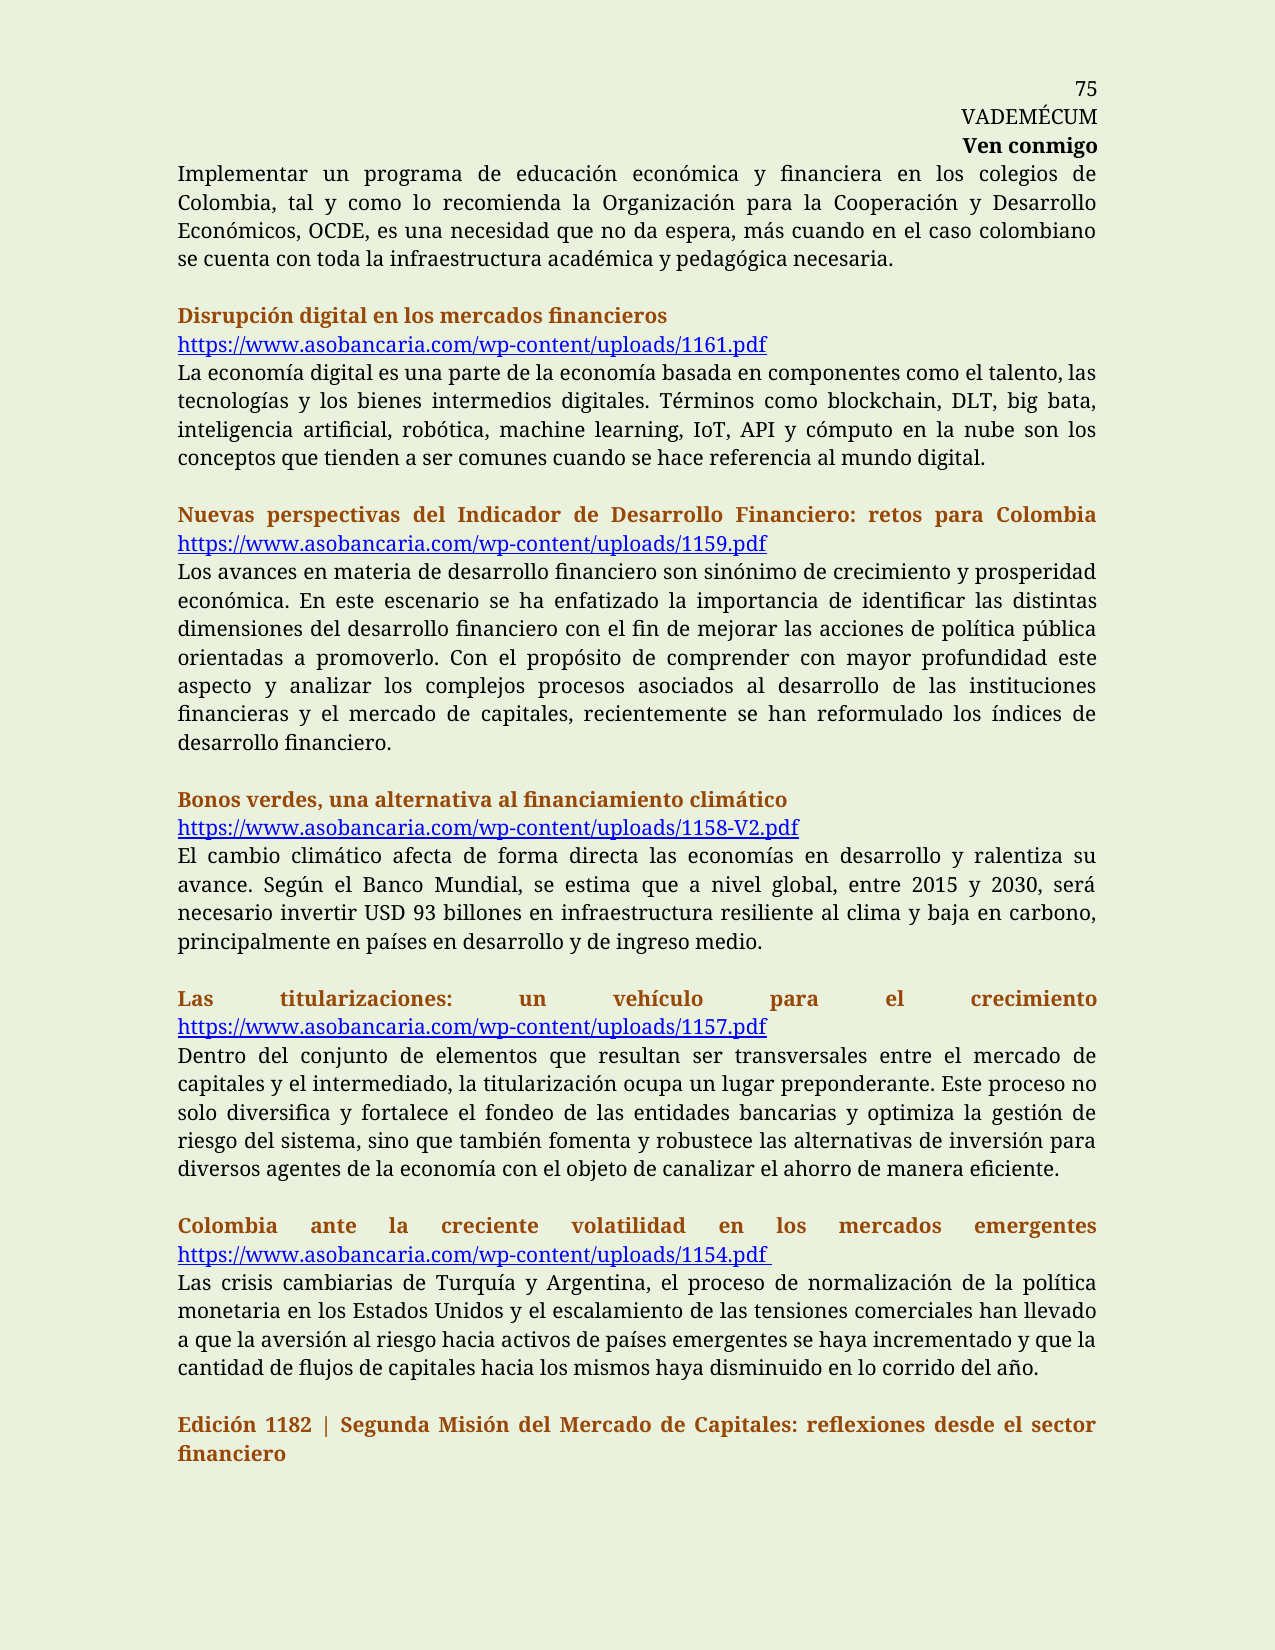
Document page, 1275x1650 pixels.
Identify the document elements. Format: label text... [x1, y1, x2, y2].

text Dentro del conjunto de elementos que resultan ser transversales entre el mercado de capitales y el intermediado, la titularización ocupa un lugar preponderante. Este proceso no solo diversifica y fortalece el fondeo de las entidades bancarias y optimiza la gestión de riesgo del sistema, sino que también fomenta y robustece las alternativas de inversión para diversos agentes de la economía con el objeto de canalizar el ahorro de manera eficiente. [177, 1041, 1098, 1183]
text Bonos verdes, una alternativa al financiamiento climático [177, 785, 1098, 813]
text Los avances en materia de desarrollo financiero son sinónimo de crecimiento y prosperidad económica. En este escenario se ha enfatizado la importancia de identificar las distintas dimensiones del desarrollo financiero con el fin de mejorar las acciones de política pública orientadas a promoverlo. Con el propósito de comprender con mayor profundidad este aspecto y analizar los complejos procesos asociados al desarrollo de las instituciones financieras y el mercado de capitales, recientemente se han reformulado los índices de desarrollo financiero. [177, 557, 1098, 756]
text https://www.asobancaria.com/wp-content/uploads/1161.pdf [177, 330, 1098, 358]
text Colombia ante la creciente volatilidad en los mercados emergentes https://www.asobancaria.com/wp-content/uploads/1154.pdf [177, 1211, 1098, 1268]
text El cambio climático afecta de forma directa las economías en desarrollo y ralentiza su avance. Según el Banco Mundial, se estima que a nivel global, entre 2015 y 2030, será necesario invertir USD 93 billones en infraestructura resiliente al clima y baja en carbono, principalmente en países en desarrollo y de ingreso medio. [177, 842, 1098, 955]
text La economía digital es una parte de la economía basada en componentes como el talento, las tecnologías y los bienes intermedios digitales. Términos como blockchain, DLT, big bata, inteligencia artificial, robótica, machine learning, IoT, API y cómputo en la nube son los conceptos que tienden a ser comunes cuando se hace referencia al mundo digital. [177, 358, 1098, 472]
text Las titularizaciones: un vehículo para el crecimiento https://www.asobancaria.com/wp-content/uploads/1157.pdf [177, 984, 1098, 1041]
text Edición 1182 | Segunda Misión del Mercado de Capitales: reflexiones desde el sector financiero [177, 1410, 1098, 1467]
text Disrupción digital en los mercados financieros [177, 301, 1098, 330]
text Las crisis cambiarias de Turquía y Argentina, el proceso de normalización de la política monetaria en los Estados Unidos y el escalamiento de las tensiones comerciales han llevado a que la aversión al riesgo hacia activos de países emergentes se haya incrementado y que la cantidad de flujos de capitales hacia los mismos haya disminuido en lo corrido del año. [177, 1268, 1098, 1382]
text Nuevas perspectivas del Indicador de Desarrollo Financiero: retos para Colombia https://www.asobancaria.com/wp-content/uploads/1159.pdf [177, 500, 1098, 557]
text Implementar un programa de educación económica y financiera en los colegios de Colombia, tal y como lo recomienda la Organización para la Cooperación y Desarrollo Económicos, OCDE, es una necesidad que no da espera, más cuando en el caso colombiano se cuenta con toda la infraestructura académica y pedagógica necesaria. [177, 159, 1098, 273]
text https://www.asobancaria.com/wp-content/uploads/1158-V2.pdf [177, 813, 1098, 842]
